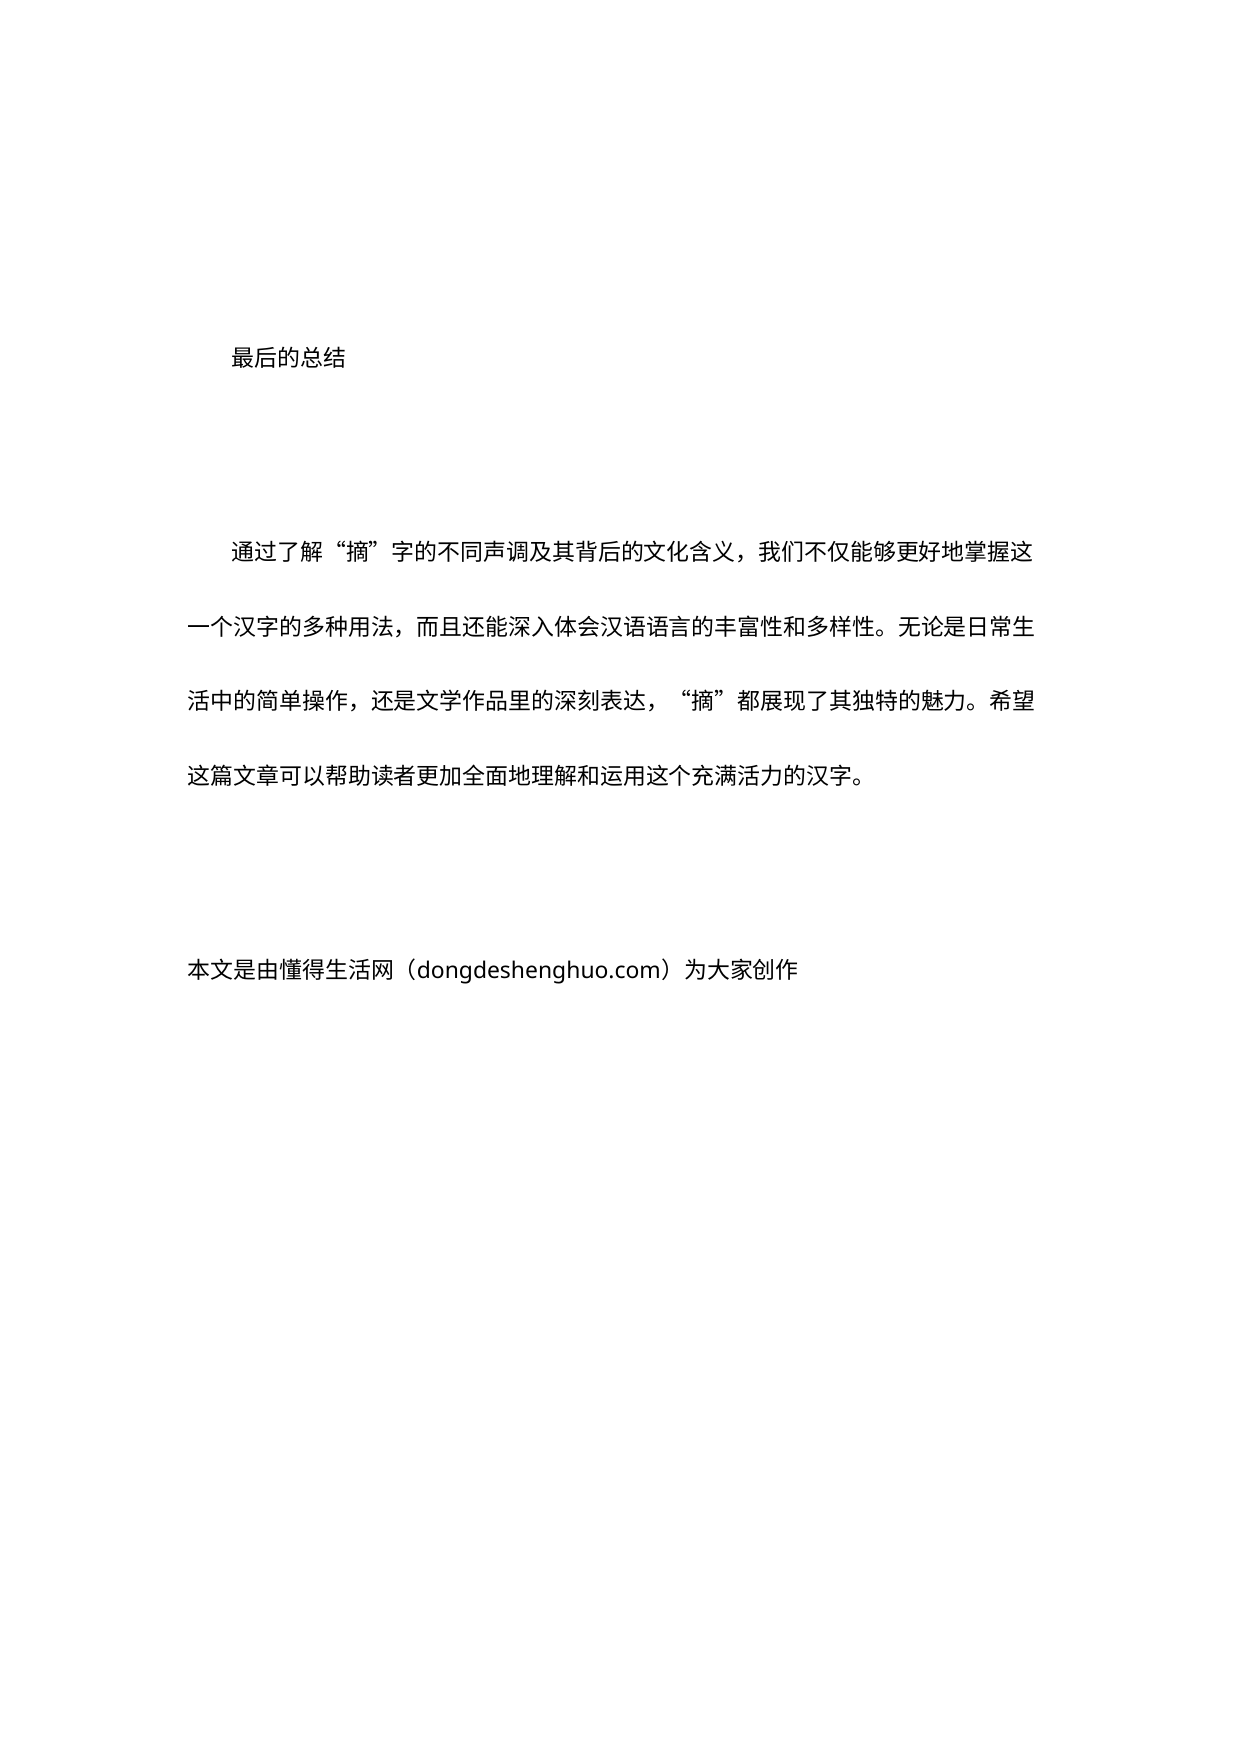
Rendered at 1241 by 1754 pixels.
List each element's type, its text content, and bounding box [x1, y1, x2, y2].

text 最后的总结 [187, 323, 1053, 388]
text 本文是由懂得生活网（dongdeshenghuo.com）为大家创作 [187, 936, 1053, 1001]
text 通过了解“摘”字的不同声调及其背后的文化含义，我们不仅能够更好地掌握这一个汉字的多种用法，而且还能深入体会汉语语言的丰富性和多样性。无论是日常生活中的简单操作，还是文学作品里的深刻表达，“摘”都展现了其独特的魅力。希望这篇文章可以帮助读者更加全面地理解和运用这个充满活力的汉字。 [187, 518, 1053, 807]
